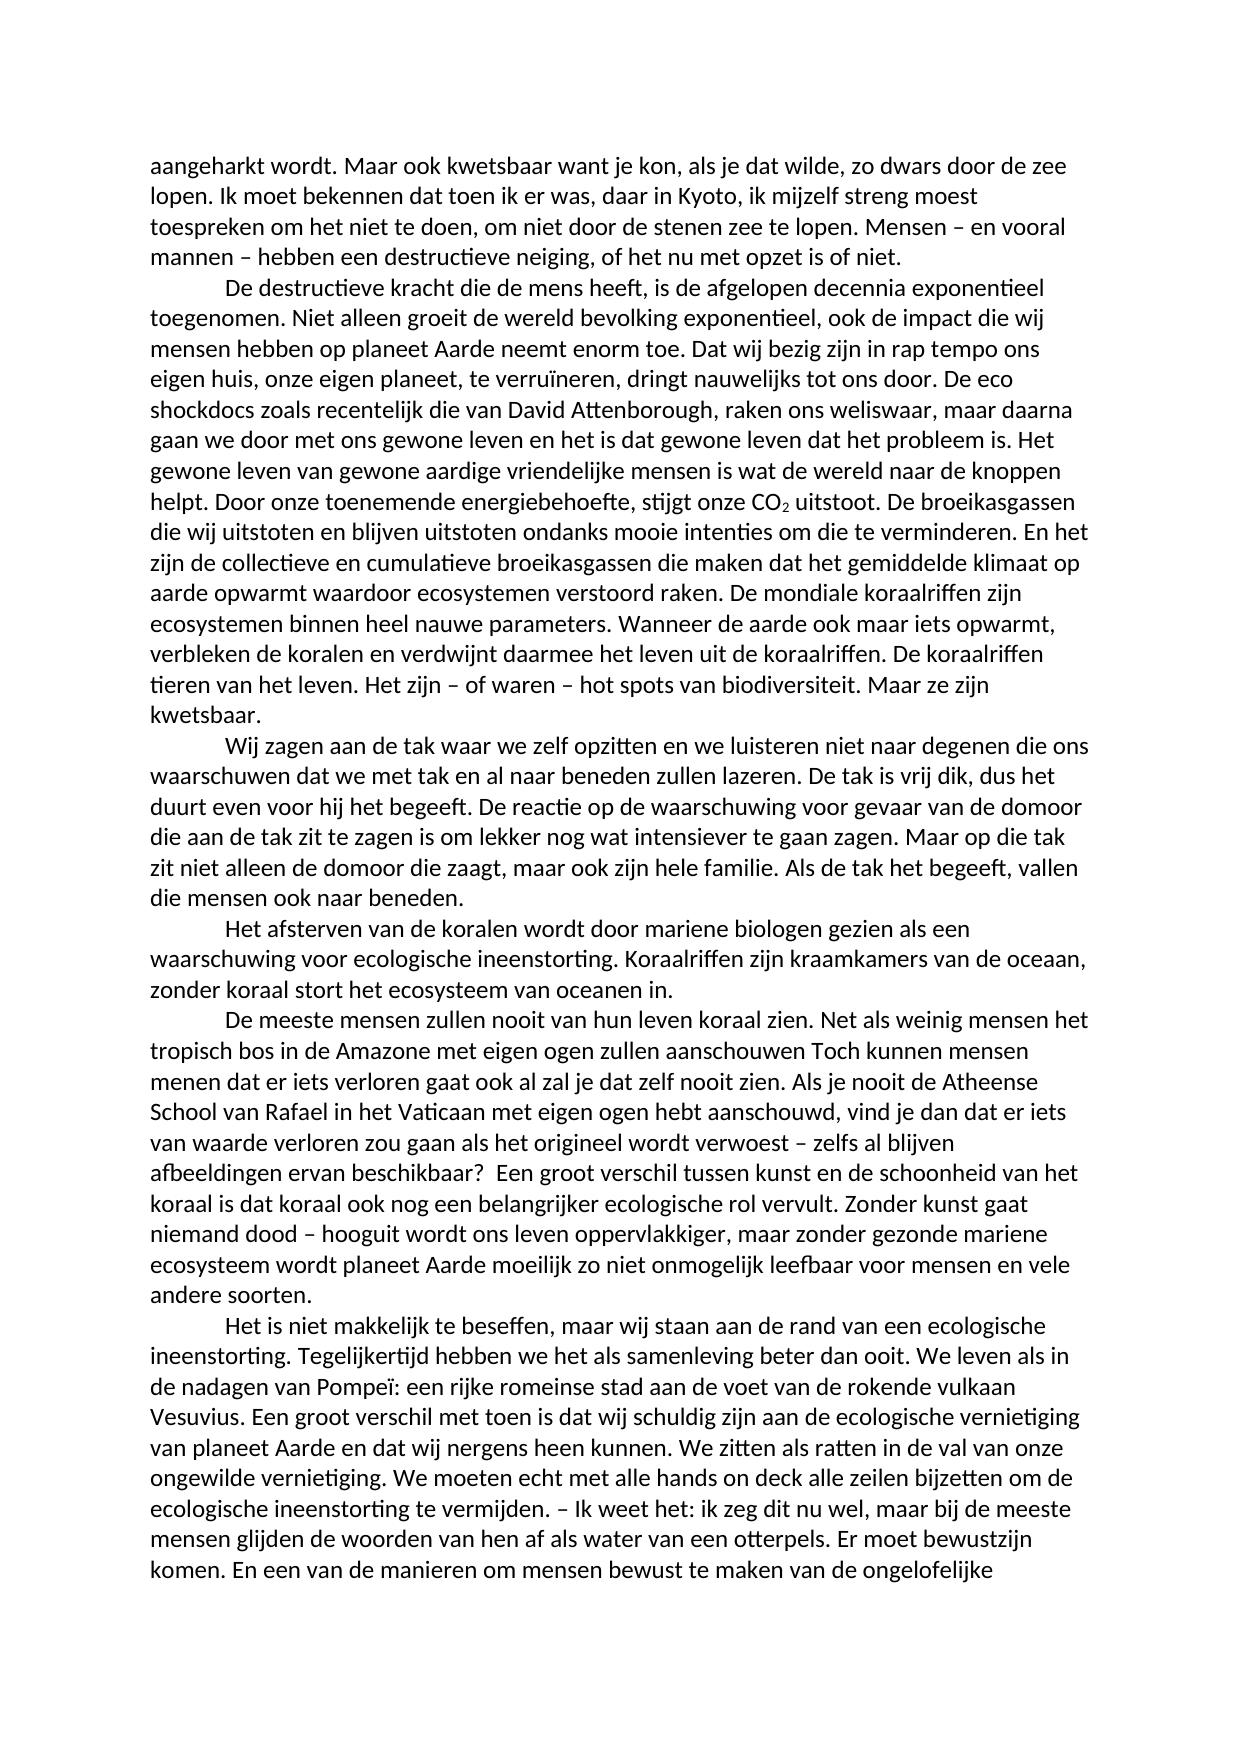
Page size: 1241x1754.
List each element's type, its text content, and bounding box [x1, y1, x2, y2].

text Het afsterven van de koralen wordt door mariene biologen gezien als een waarschuwing voor ecologische ineenstorting. Koraalriffen zijn kraamkamers van de oceaan, zonder koraal stort het ecosysteem van oceanen in. [150, 913, 1090, 1004]
text Wij zagen aan de tak waar we zelf opzitten en we luisteren niet naar degenen die ons waarschuwen dat we met tak en al naar beneden zullen lazeren. De tak is vrij dik, dus het duurt even voor hij het begeeft. De reactie op de waarschuwing voor gevaar van de domoor die aan de tak zit te zagen is om lekker nog wat intensiever te gaan zagen. Maar op die tak zit niet alleen de domoor die zaagt, maar ook zijn hele familie. Als de tak het begeeft, vallen die mensen ook naar beneden. [150, 730, 1090, 913]
text De destructieve kracht die de mens heeft, is de afgelopen decennia exponentieel toegenomen. Niet alleen groeit de wereld bevolking exponentieel, ook de impact die wij mensen hebben op planeet Aarde neemt enorm toe. Dat wij bezig zijn in rap tempo ons eigen huis, onze eigen planeet, te verruïneren, dringt nauwelijks tot ons door. De eco shockdocs zoals recentelijk die van David Attenborough, raken ons weliswaar, maar daarna gaan we door met ons gewone leven en het is dat gewone leven dat het probleem is. Het gewone leven van gewone aardige vriendelijke mensen is wat de wereld naar de knoppen helpt. Door onze toenemende energiebehoefte, stijgt onze CO2 uitstoot. De broeikasgassen die wij uitstoten en blijven uitstoten ondanks mooie intenties om die te verminderen. En het zijn de collectieve en cumulatieve broeikasgassen die maken dat het gemiddelde klimaat op aarde opwarmt waardoor ecosystemen verstoord raken. De mondiale koraalriffen zijn ecosystemen binnen heel nauwe parameters. Wanneer de aarde ook maar iets opwarmt, verbleken de koralen en verdwijnt daarmee het leven uit de koraalriffen. De koraalriffen tieren van het leven. Het zijn – of waren – hot spots van biodiversiteit. Maar ze zijn kwetsbaar. [150, 272, 1090, 730]
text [150, 1310, 1090, 1584]
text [150, 150, 1090, 272]
text De meeste mensen zullen nooit van hun leven koraal zien. Net als weinig mensen het tropisch bos in de Amazone met eigen ogen zullen aanschouwen Toch kunnen mensen menen dat er iets verloren gaat ook al zal je dat zelf nooit zien. Als je nooit de Atheense School van Rafael in het Vaticaan met eigen ogen hebt aanschouwd, vind je dan dat er iets van waarde verloren zou gaan als het origineel wordt verwoest – zelfs al blijven afbeeldingen ervan beschikbaar? Een groot verschil tussen kunst en de schoonheid van het koraal is dat koraal ook nog een belangrijker ecologische rol vervult. Zonder kunst gaat niemand dood – hooguit wordt ons leven oppervlakkiger, maar zonder gezonde mariene ecosysteem wordt planeet Aarde moeilijk zo niet onmogelijk leefbaar voor mensen en vele andere soorten. [150, 1004, 1090, 1310]
